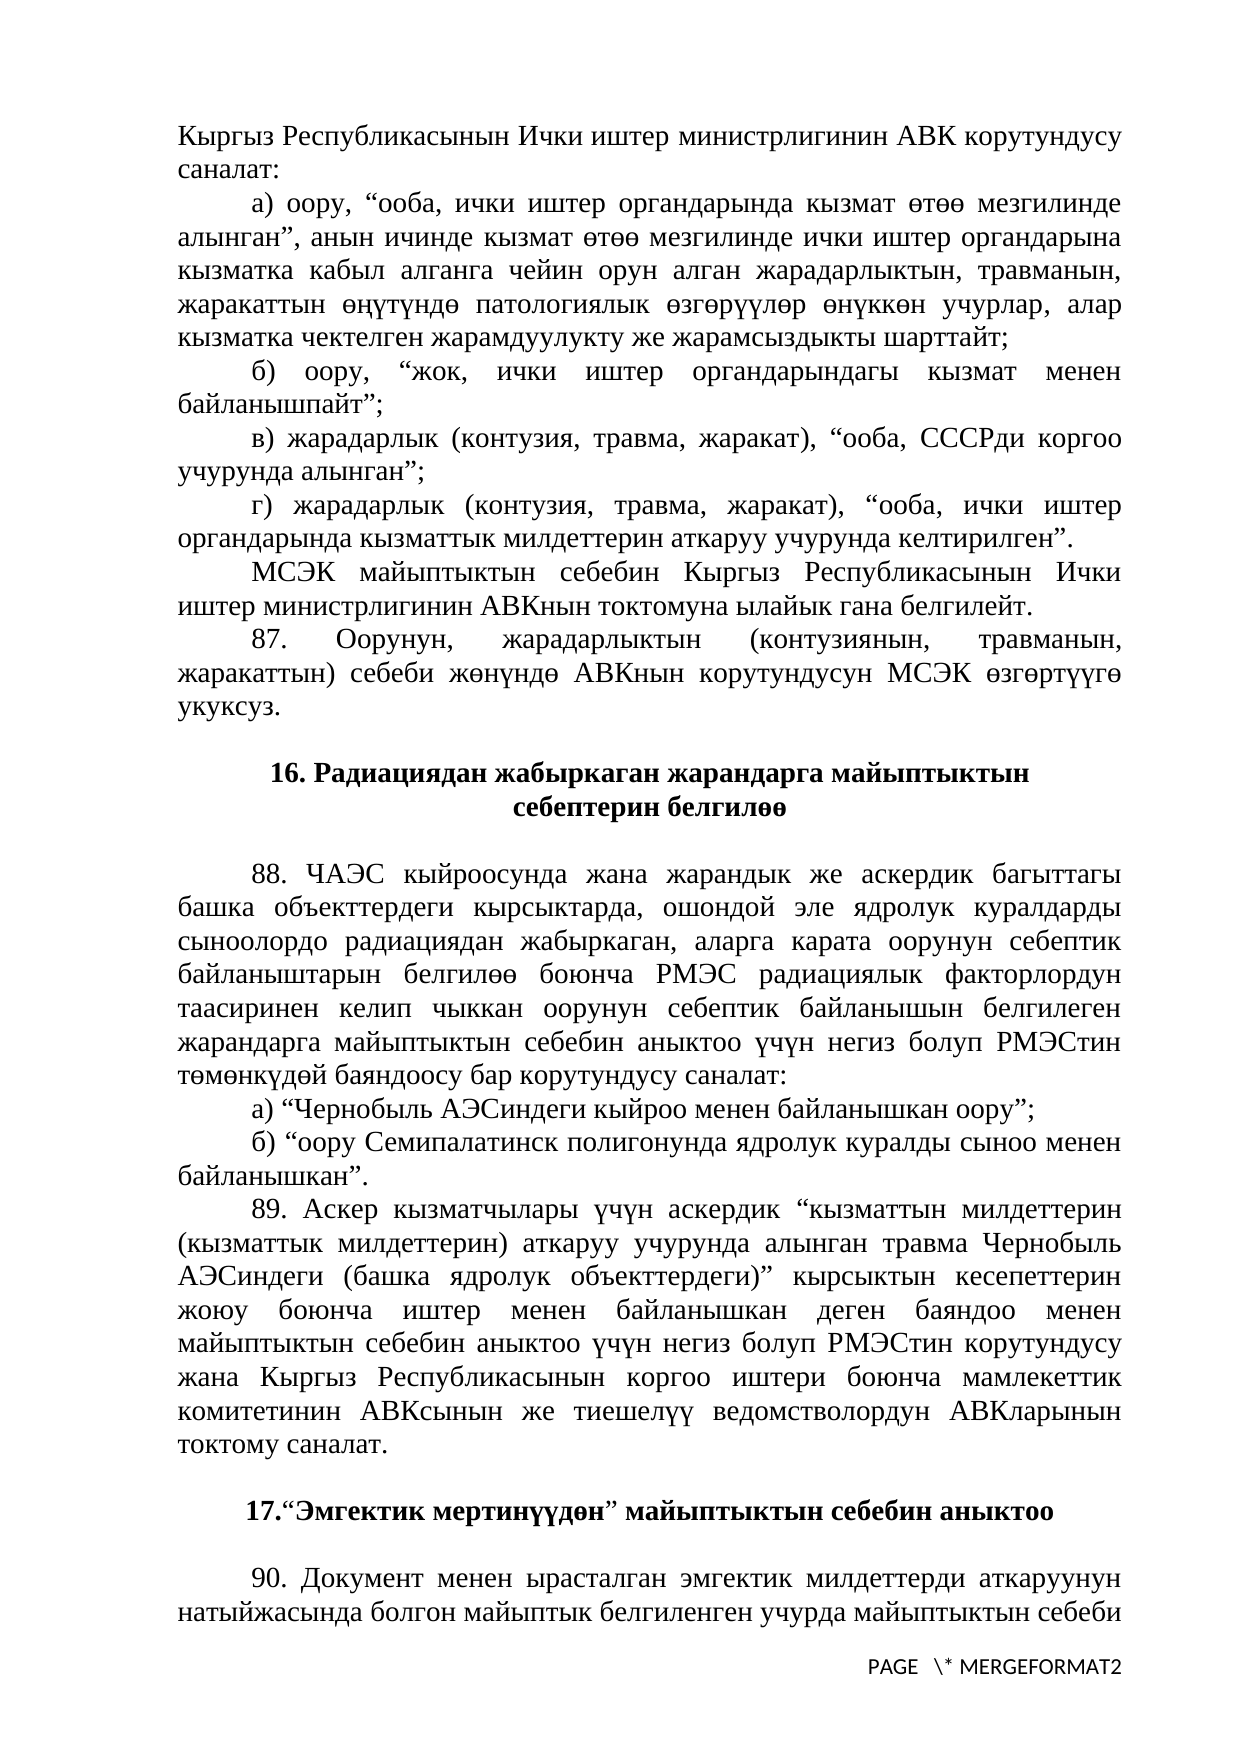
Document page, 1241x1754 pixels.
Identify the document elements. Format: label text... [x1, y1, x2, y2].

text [177, 1560, 1122, 1627]
text себептерин белгилөө [177, 789, 1122, 822]
text б) “оору Семипалатинск полигонунда ядролук куралды сыноо менен байланышкан”. [177, 1124, 1122, 1191]
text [177, 118, 1122, 185]
text а) “Чернобыль АЭСиндеги кыйроо менен байланышкан оору”; [177, 1091, 1122, 1124]
text 17.“Эмгектик мертинүүдөн” майыптыктын себебин аныктоо [177, 1493, 1122, 1527]
text 87. Оорунун, жарадарлыктын (контузиянын, травманын, жаракаттын) себеби жөнүндө АВКнын корутундусун МСЭК өзгөртүүгө укуксуз. [177, 621, 1122, 722]
text 89. Аскер кызматчылары үчүн аскердик “кызматтын милдеттерин (кызматтык милдеттерин) аткаруу учурунда алынган травма Чернобыль АЭСиндеги (башка ядролук объекттердеги)” кырсыктын кесепеттерин жоюу боюнча иштер менен байланышкан деген баяндоо менен майыптыктын себебин аныктоо үчүн негиз болуп РМЭСтин корутундусу жана Кыргыз Республикасынын коргоо иштери боюнча мамлекеттик комитетинин АВКсынын же тиешелүү ведомстволордун АВКларынын токтому саналат. [177, 1191, 1122, 1460]
text МСЭК майыптыктын себебин Кыргыз Республикасынын Ички иштер министрлигинин АВКнын токтомуна ылайык гана белгилейт. [177, 554, 1122, 621]
text 88. ЧАЭС кыйроосунда жана жарандык же аскердик багыттагы башка объекттердеги кырсыктарда, ошондой эле ядролук куралдарды сыноолордо радиациядан жабыркаган, аларга карата оорунун себептик байланыштарын белгилөө боюнча РМЭС радиациялык факторлордун таасиринен келип чыккан оорунун себептик байланышын белгилеген жарандарга майыптыктын себебин аныктоо үчүн негиз болуп РМЭСтин төмөнкүдөй баяндоосу бар корутундусу саналат: [177, 856, 1122, 1091]
text а) оору, “ооба, ички иштер органдарында кызмат өтөө мезгилинде алынган”, анын ичинде кызмат өтөө мезгилинде ички иштер органдарына кызматка кабыл алганга чейин орун алган жарадарлыктын, травманын, жаракаттын өңүтүндө патологиялык өзгөрүүлөр өнүккөн учурлар, алар кызматка чектелген жарамдуулукту же жарамсыздыкты шарттайт; [177, 185, 1122, 353]
text в) жарадарлык (контузия, травма, жаракат), “ооба, СССРди коргоо учурунда алынган”; [177, 420, 1122, 487]
text б) оору, “жок, ички иштер органдарындагы кызмат менен байланышпайт”; [177, 353, 1122, 420]
text г) жарадарлык (контузия, травма, жаракат), “ооба, ички иштер органдарында кызматтык милдеттерин аткаруу учурунда келтирилген”. [177, 487, 1122, 554]
text 16. Радиациядан жабыркаган жарандарга майыптыктын [177, 755, 1122, 789]
